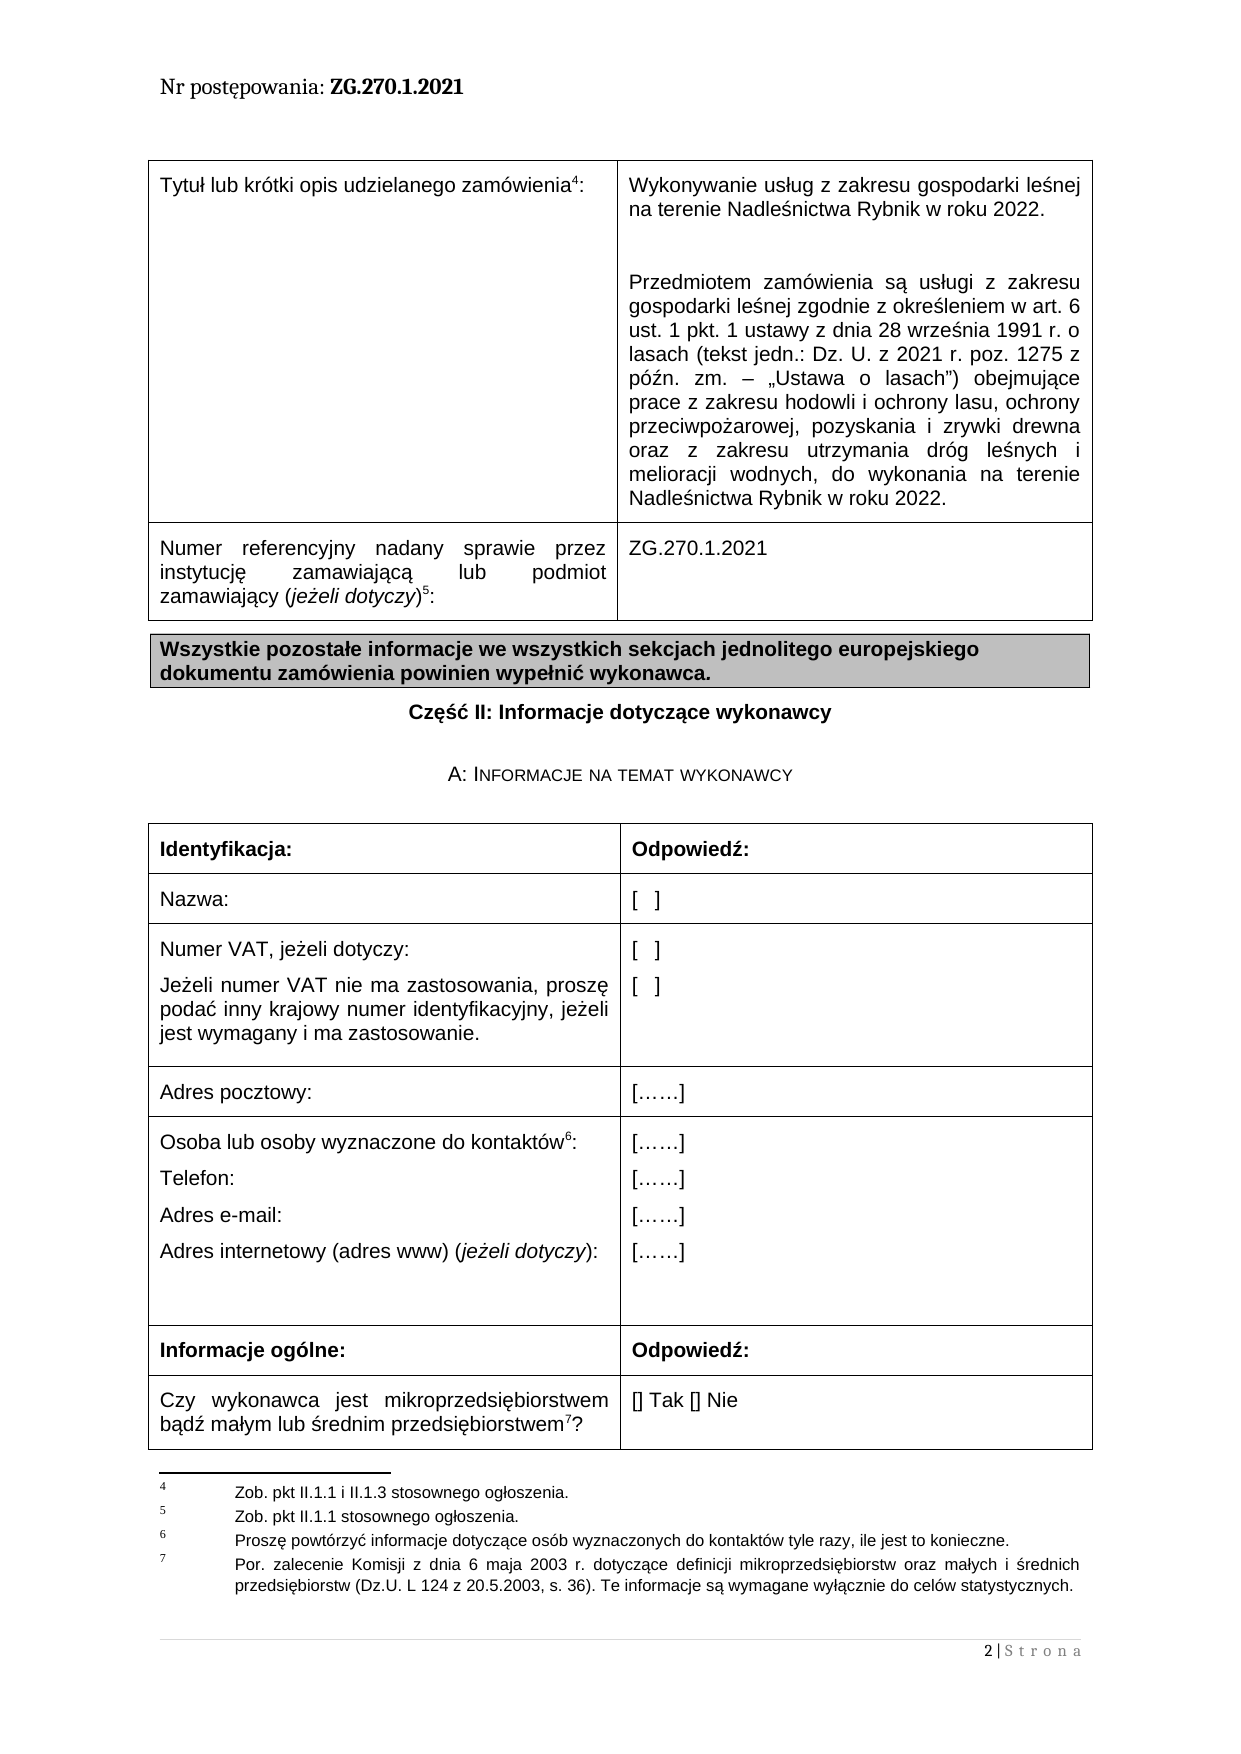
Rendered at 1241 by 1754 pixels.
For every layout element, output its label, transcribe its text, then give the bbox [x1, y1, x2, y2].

table_cell [……] [621, 1067, 1092, 1116]
text Część II: Informacje dotyczące wykonawcy [159, 700, 1081, 724]
table_cell [ ] [ ] [621, 924, 1092, 1066]
table_header Identyfikacja: [149, 824, 620, 873]
table_cell [……] [……] [……] [……] [621, 1117, 1092, 1324]
table_cell [] Tak [] Nie [621, 1376, 1092, 1448]
table_cell Numer VAT, jeżeli dotyczy: Jeżeli numer VAT nie ma zastosowania, proszę podać inny krajowy numer identyfikacyjny, jeżeli jest wymagany i ma zastosowanie. [149, 924, 620, 1066]
table_cell Informacje ogólne: [149, 1326, 620, 1374]
table_cell Adres pocztowy: [149, 1067, 620, 1116]
table_cell Numer referencyjny nadany sprawie przez instytucję zamawiającą lub podmiot zamawiający (jeżeli dotyczy): [149, 523, 617, 620]
table_cell ZG.270.1.2021 [618, 523, 1092, 620]
table_cell Nazwa: [149, 874, 620, 923]
table_cell Tytuł lub krótki opis udzielanego zamówienia: [149, 161, 617, 522]
table_cell Wykonywanie usług z zakresu gospodarki leśnej na terenie Nadleśnictwa Rybnik w roku 2022. Przedmiotem zamówienia są usługi z zakresu gospodarki leśnej zgodnie z określeniem w art. 6 ust. 1 pkt. 1 ustawy z dnia 28 września 1991 r. o lasach (tekst jedn.: Dz. U. z 2021 r. poz. 1275 z późn. zm. – „Ustawa o lasach”) obejmujące prace z zakresu hodowli i ochrony lasu, ochrony przeciwpożarowej, pozyskania i zrywki drewna oraz z zakresu utrzymania dróg leśnych i melioracji wodnych, do wykonania na terenie Nadleśnictwa Rybnik w roku 2022. [618, 161, 1092, 522]
table_cell Czy wykonawca jest mikroprzedsiębiorstwem bądź małym lub średnim przedsiębiorstwem? [149, 1376, 620, 1448]
text Wszystkie pozostałe informacje we wszystkich sekcjach jednolitego europejskiego dokumentu zamówienia powinien wypełnić wykonawca. [151, 635, 1089, 687]
table_cell Osoba lub osoby wyznaczone do kontaktów: Telefon: Adres e-mail: Adres internetowy (adres www) (jeżeli dotyczy): [149, 1117, 620, 1324]
table_cell Odpowiedź: [621, 1326, 1092, 1374]
table_cell [ ] [621, 874, 1092, 923]
table_header Odpowiedź: [621, 824, 1092, 873]
text A: Informacje na temat wykonawcy [159, 762, 1081, 786]
